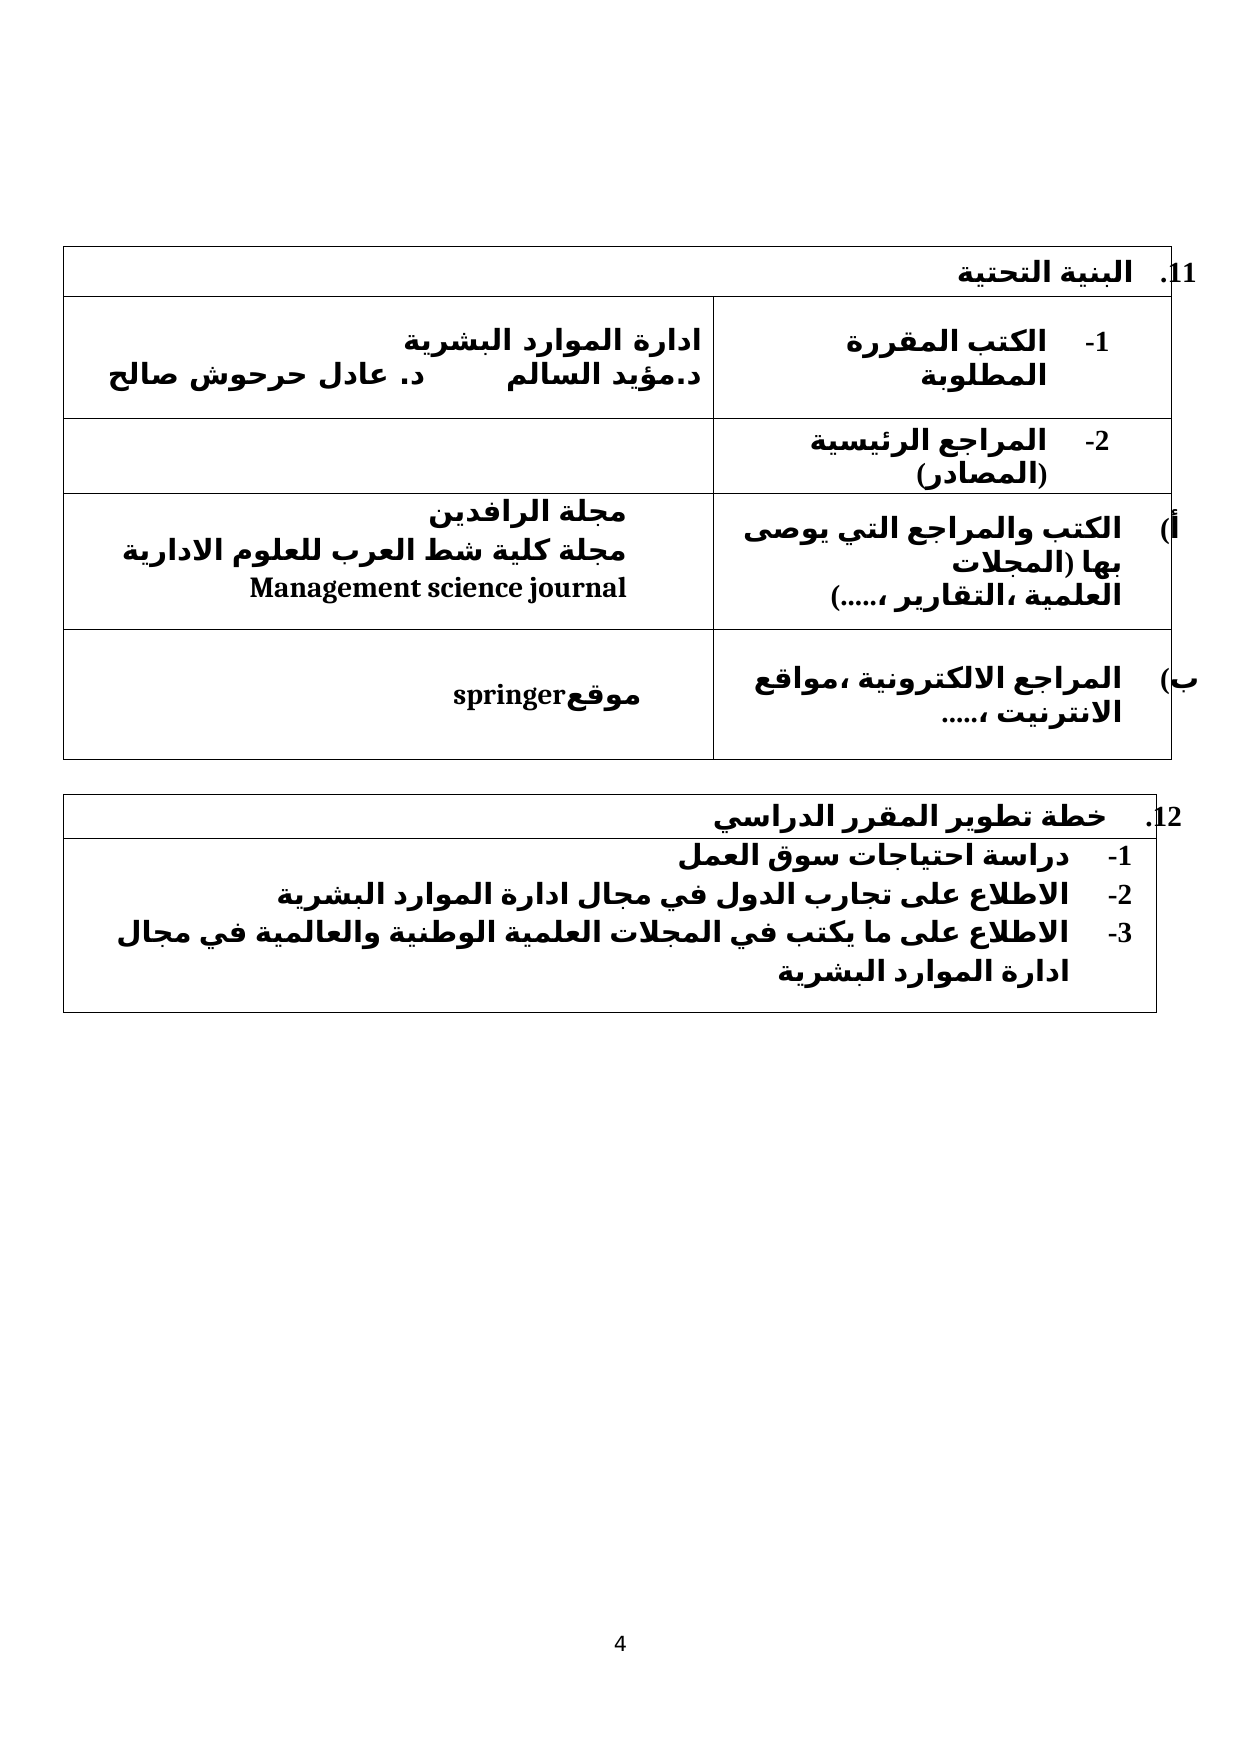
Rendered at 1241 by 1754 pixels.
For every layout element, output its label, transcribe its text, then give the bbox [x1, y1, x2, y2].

table_cell مجلة الرافدين مجلة كلية شط العرب للعلوم الادارية Management science journal [64, 494, 713, 629]
table_cell [64, 419, 713, 493]
table_cell المراجع الالكترونية ،مواقع الانترنيت ،..... [714, 630, 1171, 759]
table_header خطة تطوير المقرر الدراسي [64, 795, 1156, 837]
table_cell موقعspringer [64, 630, 713, 759]
table_cell دراسة احتياجات سوق العمل الاطلاع على تجارب الدول في مجال ادارة الموارد البشرية الاطلاع على ما يكتب في المجلات العلمية الوطنية والعالمية في مجال ادارة الموارد البشرية [64, 839, 1156, 1012]
table_cell المراجع الرئيسية (المصادر) [714, 419, 1171, 493]
table_cell الكتب المقررة المطلوبة [714, 297, 1171, 418]
table_cell الكتب والمراجع التي يوصى بها (المجلات العلمية ،التقارير ،.....) [714, 494, 1171, 629]
table_header البنية التحتية [64, 247, 1171, 296]
table_cell ادارة الموارد البشرية د.مؤيد السالم د. عادل حرحوش صالح [64, 297, 713, 418]
